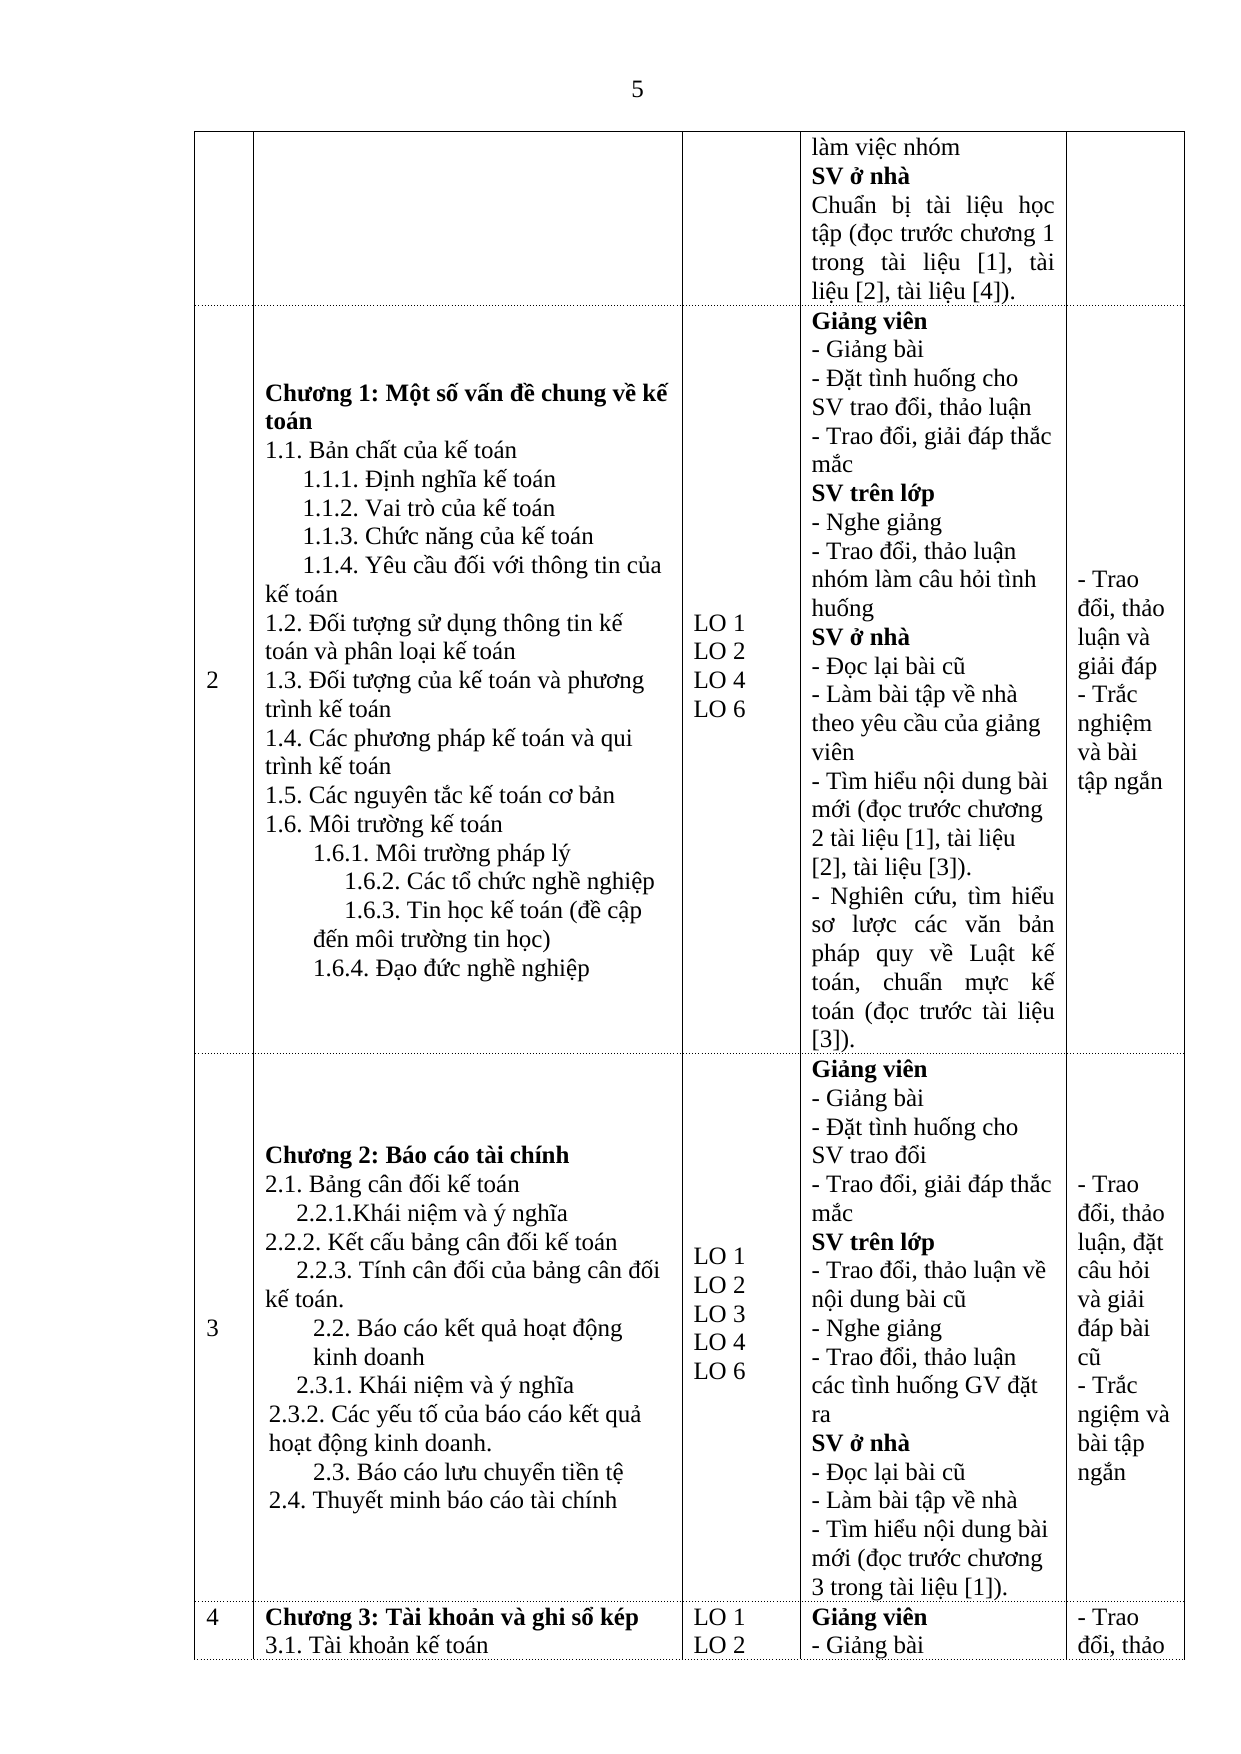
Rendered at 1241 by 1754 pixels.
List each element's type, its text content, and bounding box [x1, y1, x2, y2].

table_cell LO 6 [683, 132, 800, 305]
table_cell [801, 1601, 1066, 1659]
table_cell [1067, 1601, 1184, 1659]
table_cell - Trao đổi, thảo luận, đặt câu hỏi và giải đáp bài cũ - Trắc ngiệm và bài tập ngắn [1067, 1053, 1184, 1601]
table_cell - Trao đổi, thảo luận và giải đáp - Trắc nghiệm và bài tập ngắn [1067, 305, 1184, 1053]
table_cell 4 [195, 1601, 253, 1659]
table_cell LO 1 LO 2 LO 4 LO 6 [683, 305, 800, 1053]
table_cell [1067, 132, 1184, 305]
table_cell 3 [195, 1053, 253, 1601]
table_cell Chương 2: Báo cáo tài chính 2.1. Bảng cân đối kế toán 2.2.1.Khái niệm và ý nghĩa 2.2.2. Kết cấu bảng cân đối kế toán 2.2.3. Tính cân đối của bảng cân đối kế toán. 2.2. Báo cáo kết quả hoạt động kinh doanh 2.3.1. Khái niệm và ý nghĩa 2.3.2. Các yếu tố của báo cáo kết quả hoạt động kinh doanh. 2.3. Báo cáo lưu chuyển tiền tệ 2.4. Thuyết minh báo cáo tài chính [254, 1053, 682, 1601]
table_cell LO 1 LO 2 LO 3 LO 4 LO 6 [683, 1053, 800, 1601]
table_cell Chương 1: Một số vấn đề chung về kế toán 1.1. Bản chất của kế toán 1.1.1. Định nghĩa kế toán 1.1.2. Vai trò của kế toán 1.1.3. Chức năng của kế toán 1.1.4. Yêu cầu đối với thông tin của kế toán 1.2. Đối tượng sử dụng thông tin kế toán và phân loại kế toán 1.3. Đối tượng của kế toán và phương trình kế toán 1.4. Các phương pháp kế toán và qui trình kế toán 1.5. Các nguyên tắc kế toán cơ bản 1.6. Môi trường kế toán 1.6.1. Môi trường pháp lý 1.6.2. Các tổ chức nghề nghiệp 1.6.3. Tin học kế toán (đề cập đến môi trường tin học) 1.6.4. Đạo đức nghề nghiệp [254, 305, 682, 1053]
table_cell 1 [195, 132, 253, 305]
table_cell 2 [195, 305, 253, 1053]
table_cell Giảng viên - Giảng bài - Đặt tình huống cho SV trao đổi, thảo luận - Trao đổi, giải đáp thắc mắc SV trên lớp - Nghe giảng - Trao đổi, thảo luận nhóm làm câu hỏi tình huống SV ở nhà - Đọc lại bài cũ - Làm bài tập về nhà theo yêu cầu của giảng viên - Tìm hiểu nội dung bài mới (đọc trước chương 2 tài liệu [1], tài liệu [2], tài liệu [3]). - Nghiên cứu, tìm hiểu sơ lược các văn bản pháp quy về Luật kế toán, chuẩn mực kế toán (đọc trước tài liệu [3]). [801, 305, 1066, 1053]
table_cell LO 1 LO 2 LO 6 [683, 1601, 800, 1659]
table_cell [254, 1601, 682, 1659]
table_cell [801, 132, 1066, 305]
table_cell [254, 132, 682, 305]
table_cell Giảng viên - Giảng bài - Đặt tình huống cho SV trao đổi - Trao đổi, giải đáp thắc mắc SV trên lớp - Trao đổi, thảo luận về nội dung bài cũ - Nghe giảng - Trao đổi, thảo luận các tình huống GV đặt ra SV ở nhà - Đọc lại bài cũ - Làm bài tập về nhà - Tìm hiểu nội dung bài mới (đọc trước chương 3 trong tài liệu [1]). [801, 1053, 1066, 1601]
